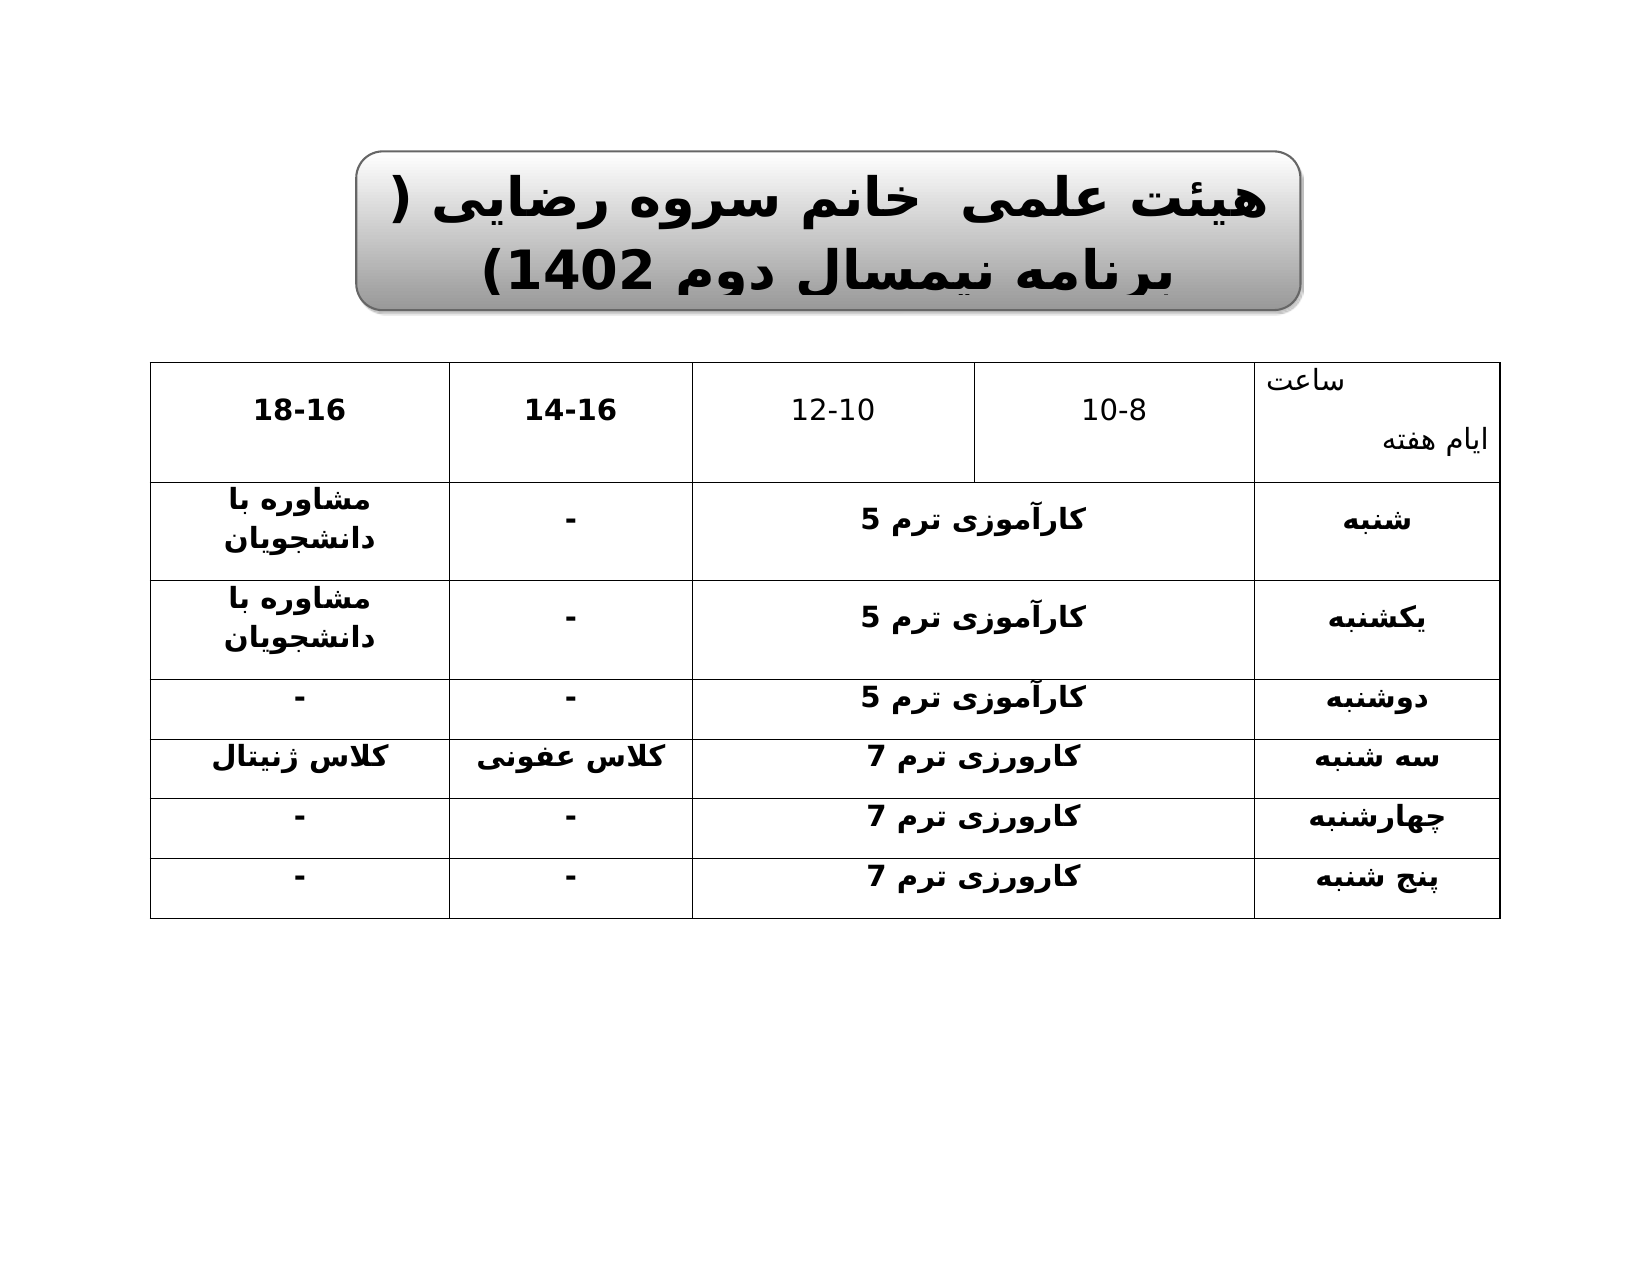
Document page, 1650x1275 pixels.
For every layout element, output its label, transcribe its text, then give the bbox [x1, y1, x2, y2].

table_header 12-10 [693, 363, 974, 482]
table_cell کارآموزی ترم 5 [693, 581, 1254, 679]
table_header ساعت ایام هفته [1255, 363, 1499, 482]
table_cell - [450, 483, 692, 580]
table_cell شنبه [1255, 483, 1499, 580]
table_cell - [450, 581, 692, 679]
table_cell کارورزی ترم 7 [693, 859, 1254, 918]
table_cell کلاس ژنیتال [151, 740, 449, 798]
table_cell - [450, 859, 692, 918]
table_cell چهارشنبه [1255, 799, 1499, 858]
table_cell - [151, 799, 449, 858]
table_cell پنج شنبه [1255, 859, 1499, 918]
table_cell کارآموزی ترم 5 [693, 680, 1254, 738]
table_cell کارورزی ترم 7 [693, 740, 1254, 798]
table_header 10-8 [975, 363, 1254, 482]
table_cell یکشنبه [1255, 581, 1499, 679]
table_cell کارآموزی ترم 5 [693, 483, 1254, 580]
table_cell کارورزی ترم 7 [693, 799, 1254, 858]
table_cell - [450, 680, 692, 738]
table_cell - [151, 680, 449, 738]
table_cell مشاوره با دانشجویان [151, 483, 449, 580]
table_cell دوشنبه [1255, 680, 1499, 738]
table_cell - [450, 799, 692, 858]
table_cell مشاوره با دانشجویان [151, 581, 449, 679]
table_cell کلاس عفونی [450, 740, 692, 798]
table_header 14-16 [450, 363, 692, 482]
table_header 18-16 [151, 363, 449, 482]
table_cell سه شنبه [1255, 740, 1499, 798]
table_cell - [151, 859, 449, 918]
